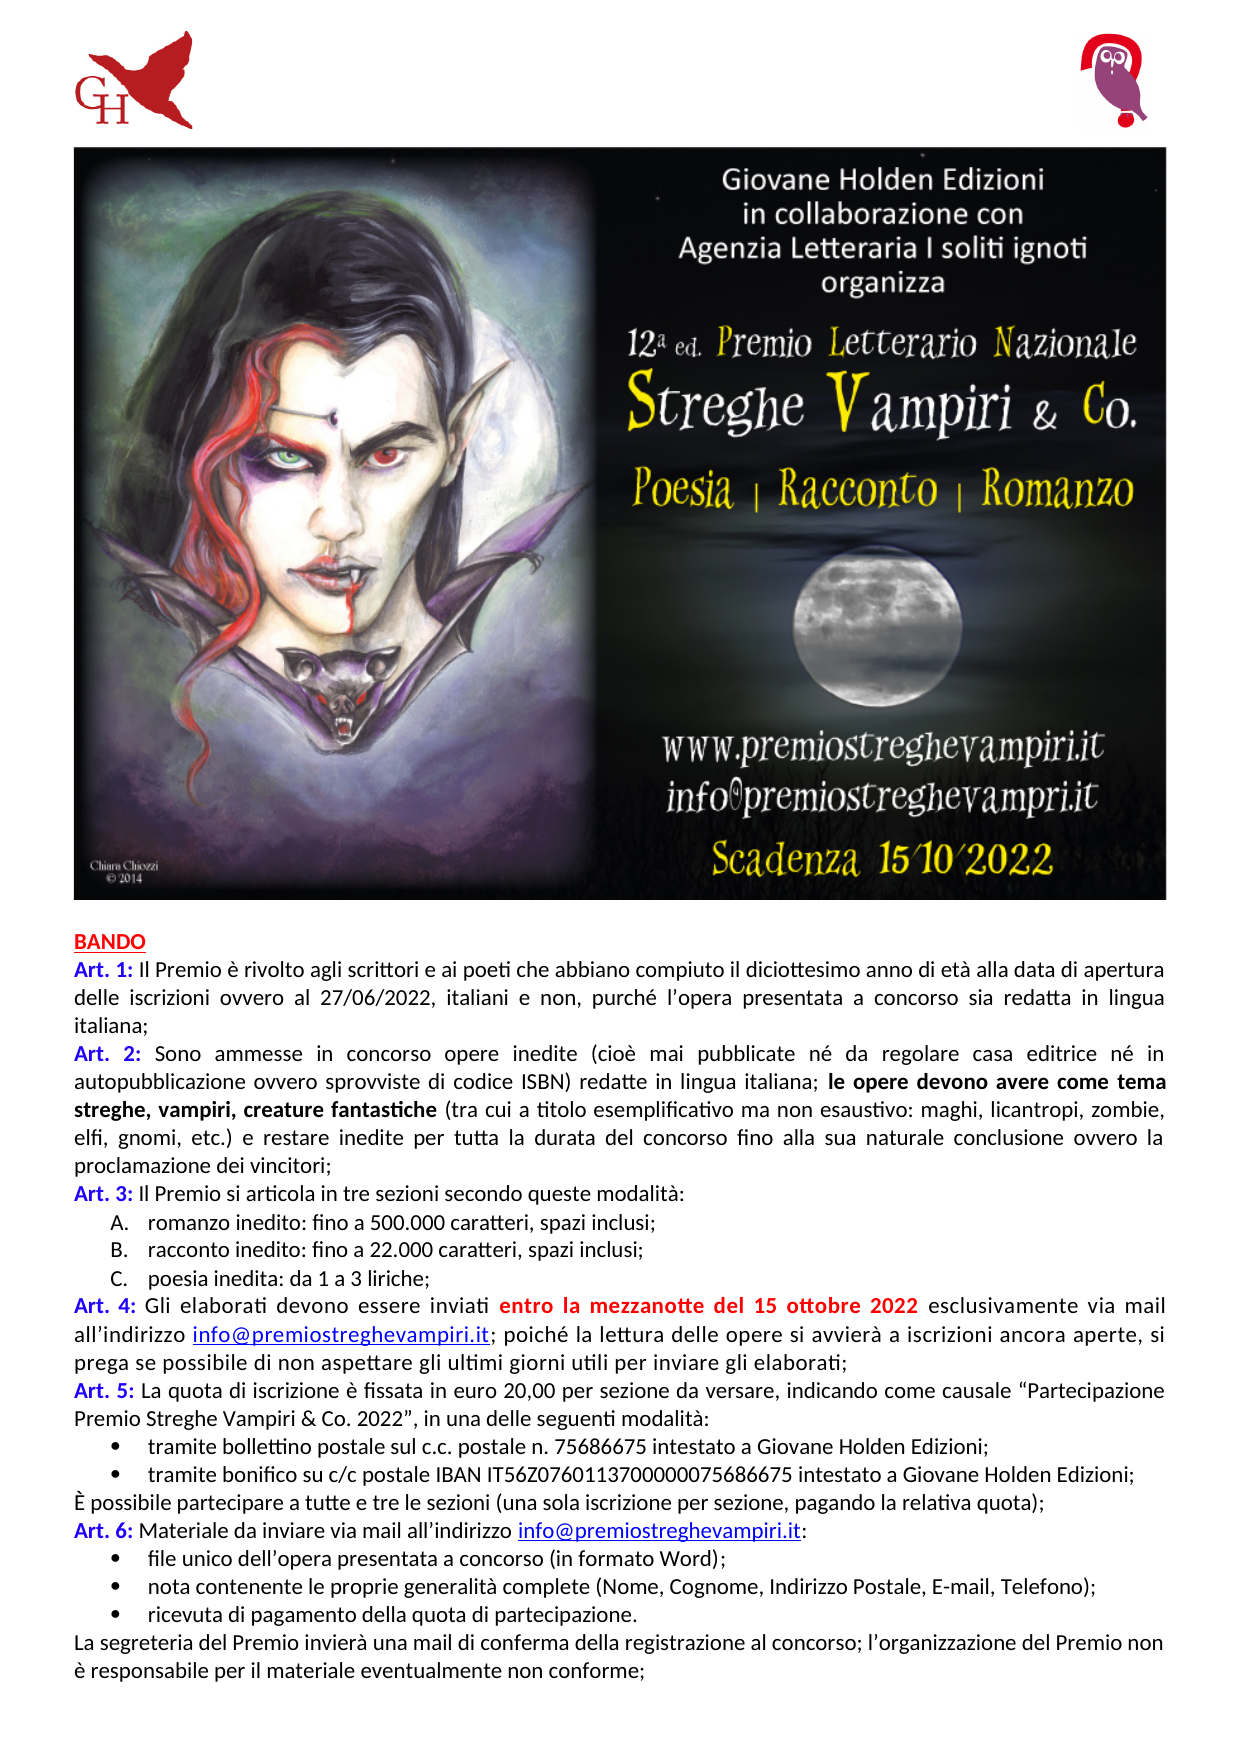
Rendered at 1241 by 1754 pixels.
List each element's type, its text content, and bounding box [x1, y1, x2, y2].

list tramite bonifico su c/c postale IBAN IT56Z0760113700000075686675 intestato a Giovane Holden Edizioni; [111, 1460, 1167, 1488]
list nota contenente le proprie generalità complete (Nome, Cognome, Indirizzo Postale, E-mail, Telefono); [111, 1572, 1167, 1600]
list romanzo inedito: fino a 500.000 caratteri, spazi inclusi; [110, 1208, 1167, 1236]
text Art. 6: Materiale da inviare via mail all’indirizzo info@premiostreghevampiri.it: [74, 1516, 1167, 1544]
list file unico dell’opera presentata a concorso (in formato Word); [111, 1544, 1167, 1572]
text BANDO [74, 927, 1167, 955]
list tramite bollettino postale sul c.c. postale n. 75686675 intestato a Giovane Holden Edizioni; [111, 1432, 1167, 1460]
list ricevuta di pagamento della quota di partecipazione. [111, 1600, 1167, 1628]
text È possibile partecipare a tutte e tre le sezioni (una sola iscrizione per sezione, pagando la relativa quota); [74, 1488, 1167, 1516]
picture [73, 29, 193, 130]
text La segreteria del Premio invierà una mail di conferma della registrazione al concorso; l’organizzazione del Premio non è responsabile per il materiale eventualmente non conforme; [74, 1628, 1167, 1684]
text Art. 5: La quota di iscrizione è fissata in euro 20,00 per sezione da versare, indicando come causale “Partecipazione Premio Streghe Vampiri & Co. 2022”, in una delle seguenti modalità: [74, 1376, 1167, 1432]
picture [1077, 32, 1152, 130]
picture [73, 147, 1167, 900]
list poesia inedita: da 1 a 3 liriche; [110, 1264, 1167, 1292]
text Art. 1: Il Premio è rivolto agli scrittori e ai poeti che abbiano compiuto il diciottesimo anno di età alla data di apertura delle iscrizioni ovvero al 27/06/2022, italiani e non, purché l’opera presentata a concorso sia redatta in lingua italiana; [74, 955, 1167, 1039]
text Art. 3: Il Premio si articola in tre sezioni secondo queste modalità: [74, 1179, 1167, 1208]
text Art. 2: Sono ammesse in concorso opere inedite (cioè mai pubblicate né da regolare casa editrice né in autopubblicazione ovvero sprovviste di codice ISBN) redatte in lingua italiana; le opere devono avere come tema streghe, vampiri, creature fantastiche (tra cui a titolo esemplificativo ma non esaustivo: maghi, licantropi, zombie, elfi, gnomi, etc.) e restare inedite per tutta la durata del concorso fino alla sua naturale conclusione ovvero la proclamazione dei vincitori; [74, 1039, 1167, 1179]
list racconto inedito: fino a 22.000 caratteri, spazi inclusi; [110, 1236, 1167, 1264]
text Art. 4: Gli elaborati devono essere inviati entro la mezzanotte del 15 ottobre 2022 esclusivamente via mail all’indirizzo info@premiostreghevampiri.it; poiché la lettura delle opere si avvierà a iscrizioni ancora aperte, si prega se possibile di non aspettare gli ultimi giorni utili per inviare gli elaborati; [74, 1292, 1167, 1376]
